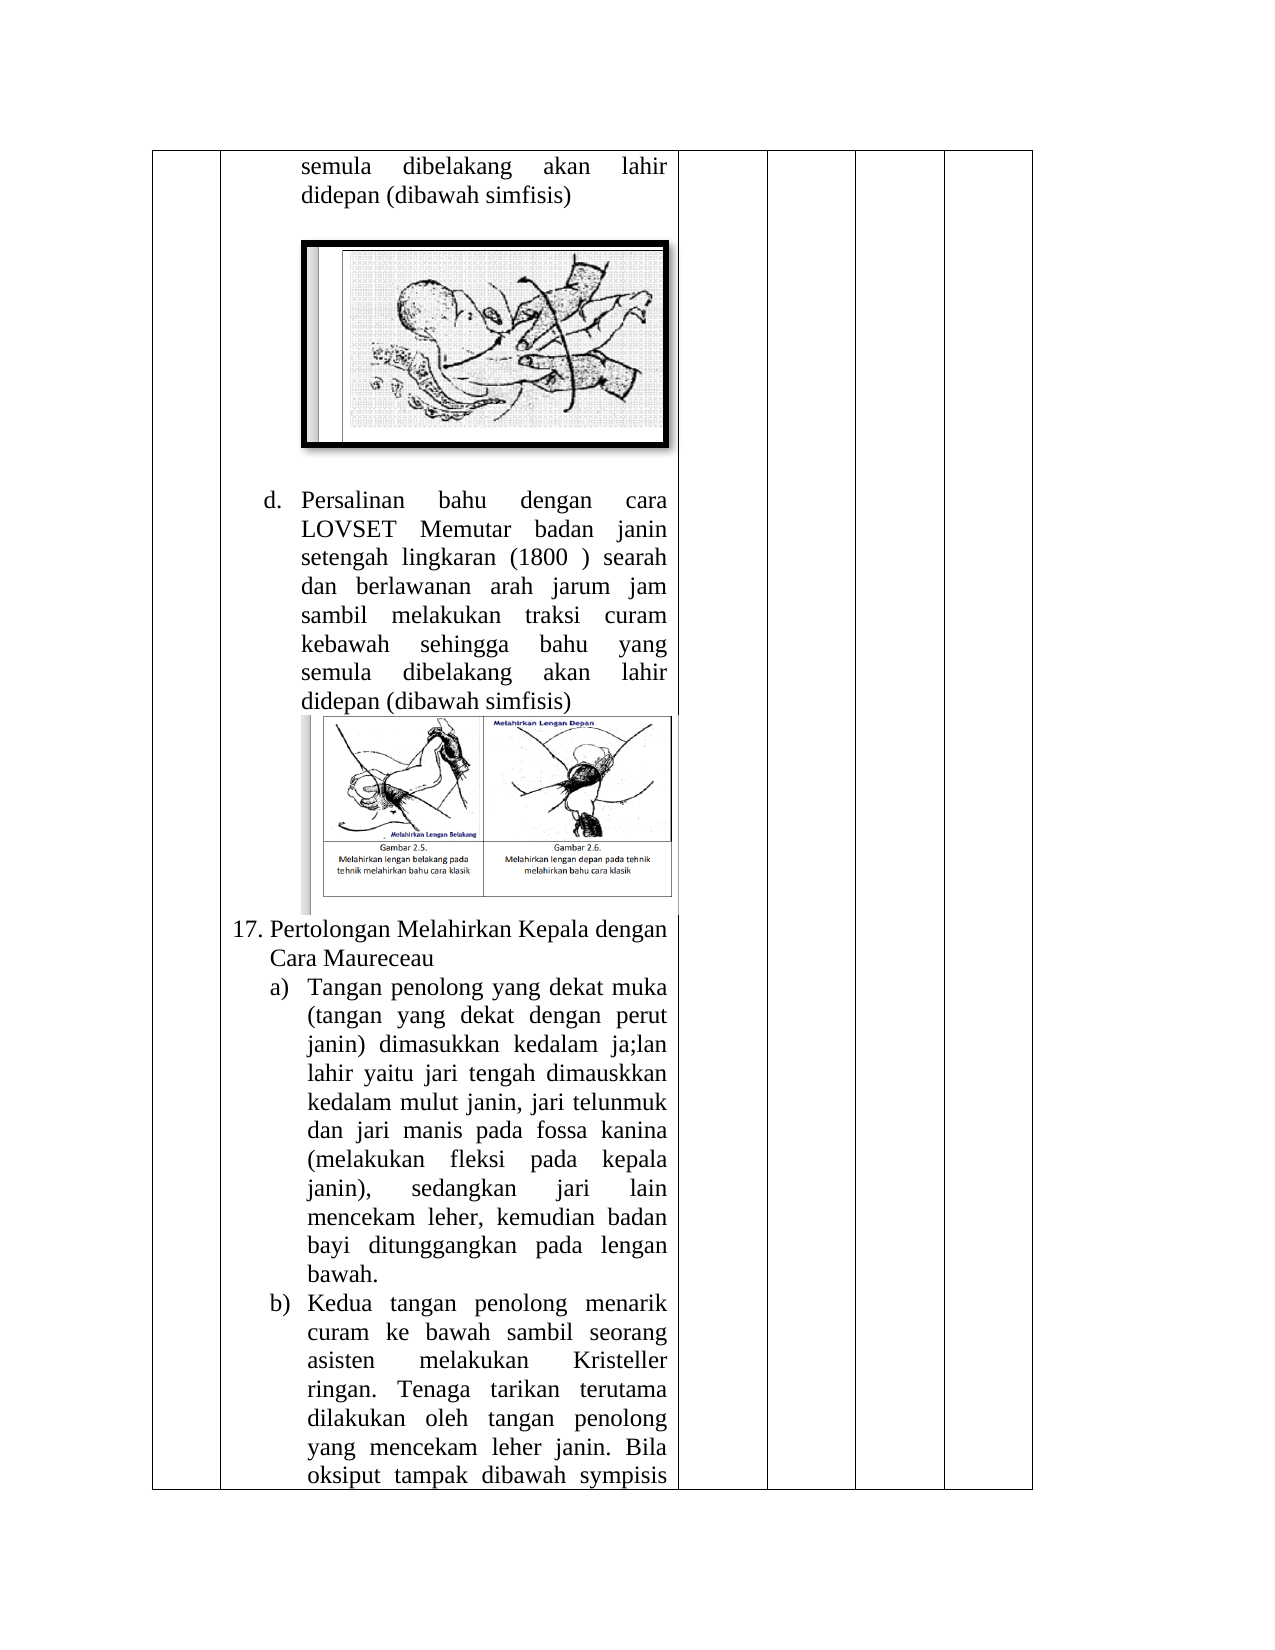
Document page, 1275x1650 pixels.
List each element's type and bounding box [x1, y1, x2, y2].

table_cell [768, 151, 855, 1489]
picture [300, 715, 679, 915]
table_cell [945, 151, 1032, 1489]
table_cell [856, 151, 944, 1489]
table_cell [153, 151, 220, 1489]
picture [307, 247, 663, 442]
table_cell [679, 151, 767, 1489]
table_cell [221, 151, 678, 1489]
